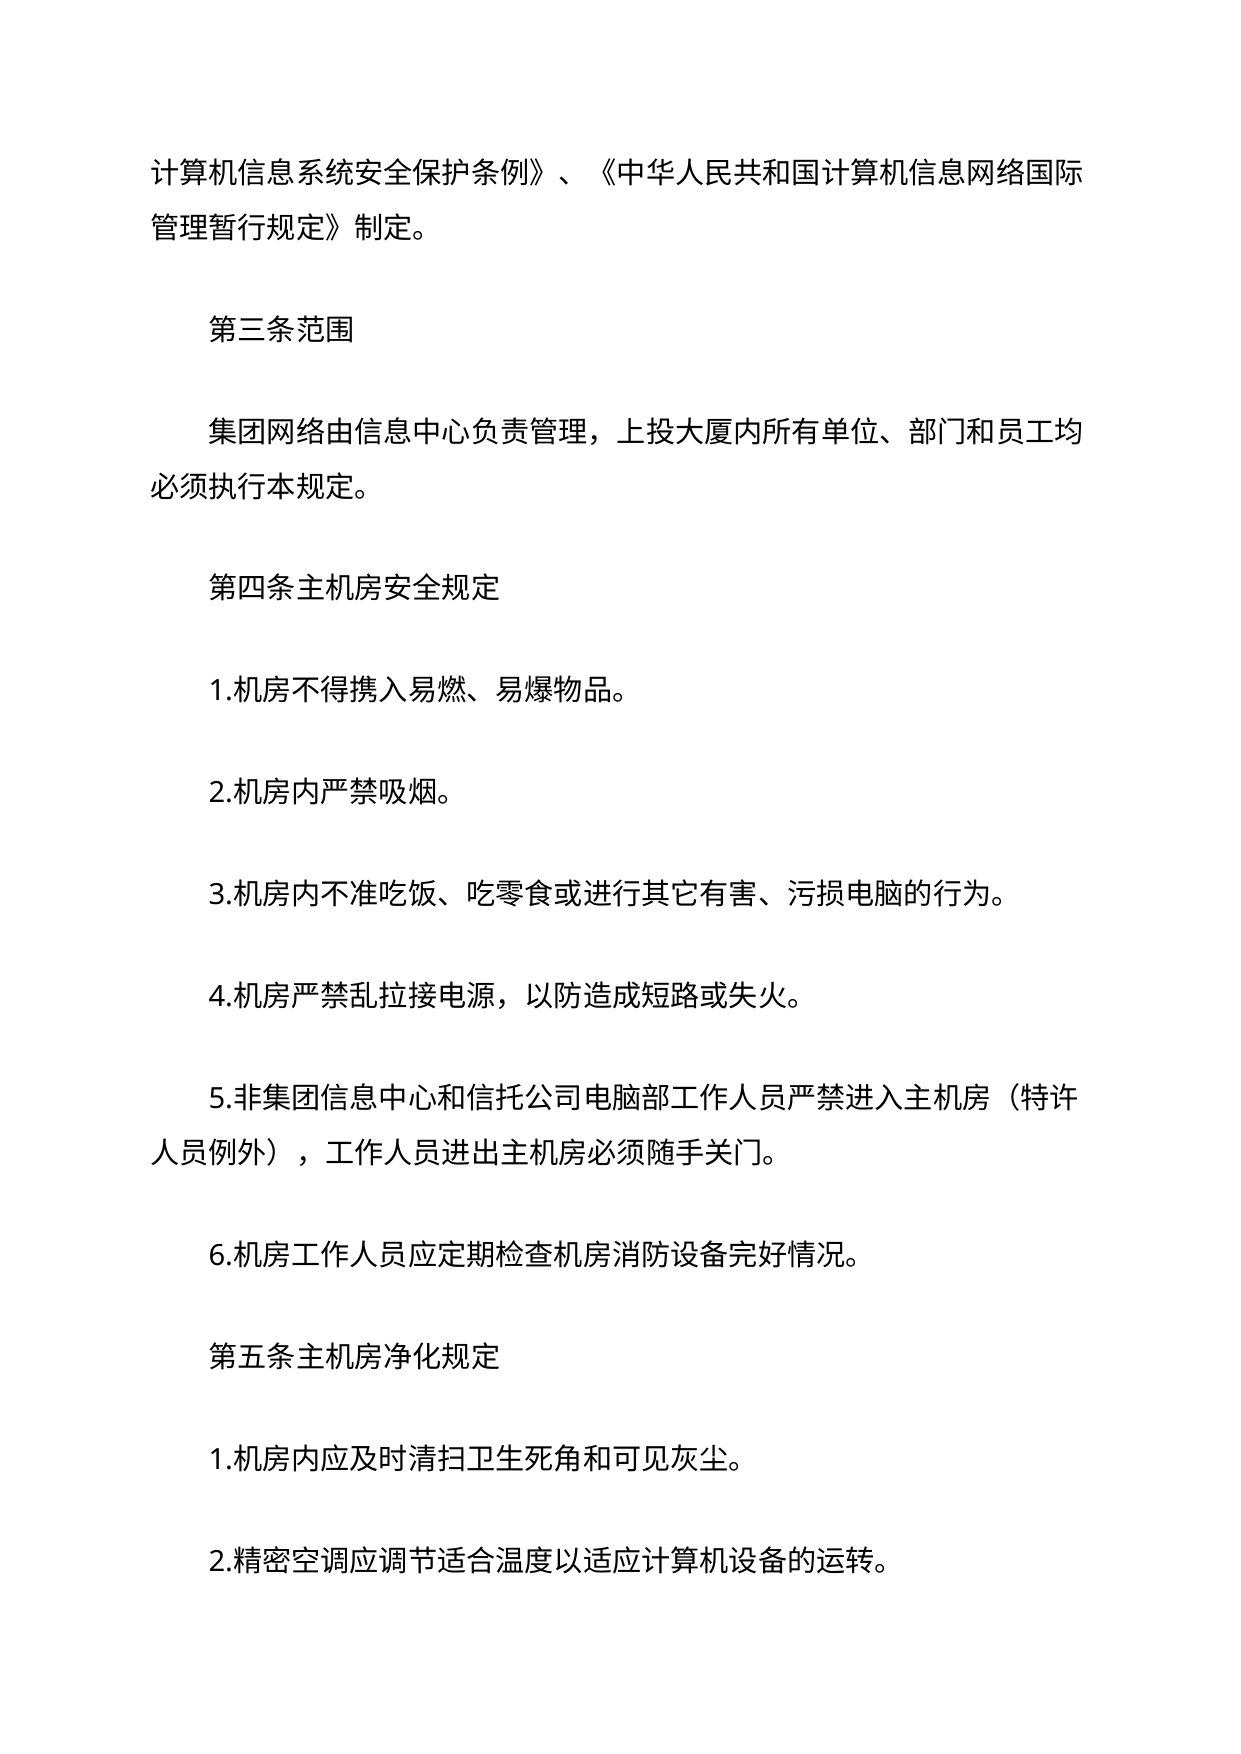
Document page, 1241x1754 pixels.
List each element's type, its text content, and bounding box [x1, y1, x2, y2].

text 3.机房内不准吃饭、吃零食或进行其它有害、污损电脑的行为。 [150, 871, 1090, 913]
text 2.精密空调应调节适合温度以适应计算机设备的运转。 [150, 1537, 1090, 1580]
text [150, 150, 1090, 247]
text 1.机房内应及时清扫卫生死角和可见灰尘。 [150, 1435, 1090, 1478]
text 4.机房严禁乱拉接电源，以防造成短路或失火。 [150, 973, 1090, 1015]
text 第五条主机房净化规定 [150, 1333, 1090, 1376]
text 第三条范围 [150, 307, 1090, 349]
text 2.机房内严禁吸烟。 [150, 769, 1090, 811]
text 6.机房工作人员应定期检查机房消防设备完好情况。 [150, 1232, 1090, 1274]
text 第四条主机房安全规定 [150, 565, 1090, 607]
text 5.非集团信息中心和信托公司电脑部工作人员严禁进入主机房（特许人员例外），工作人员进出主机房必须随手关门。 [150, 1075, 1090, 1172]
text 集团网络由信息中心负责管理，上投大厦内所有单位、部门和员工均必须执行本规定。 [150, 408, 1090, 506]
text 1.机房不得携入易燃、易爆物品。 [150, 667, 1090, 709]
